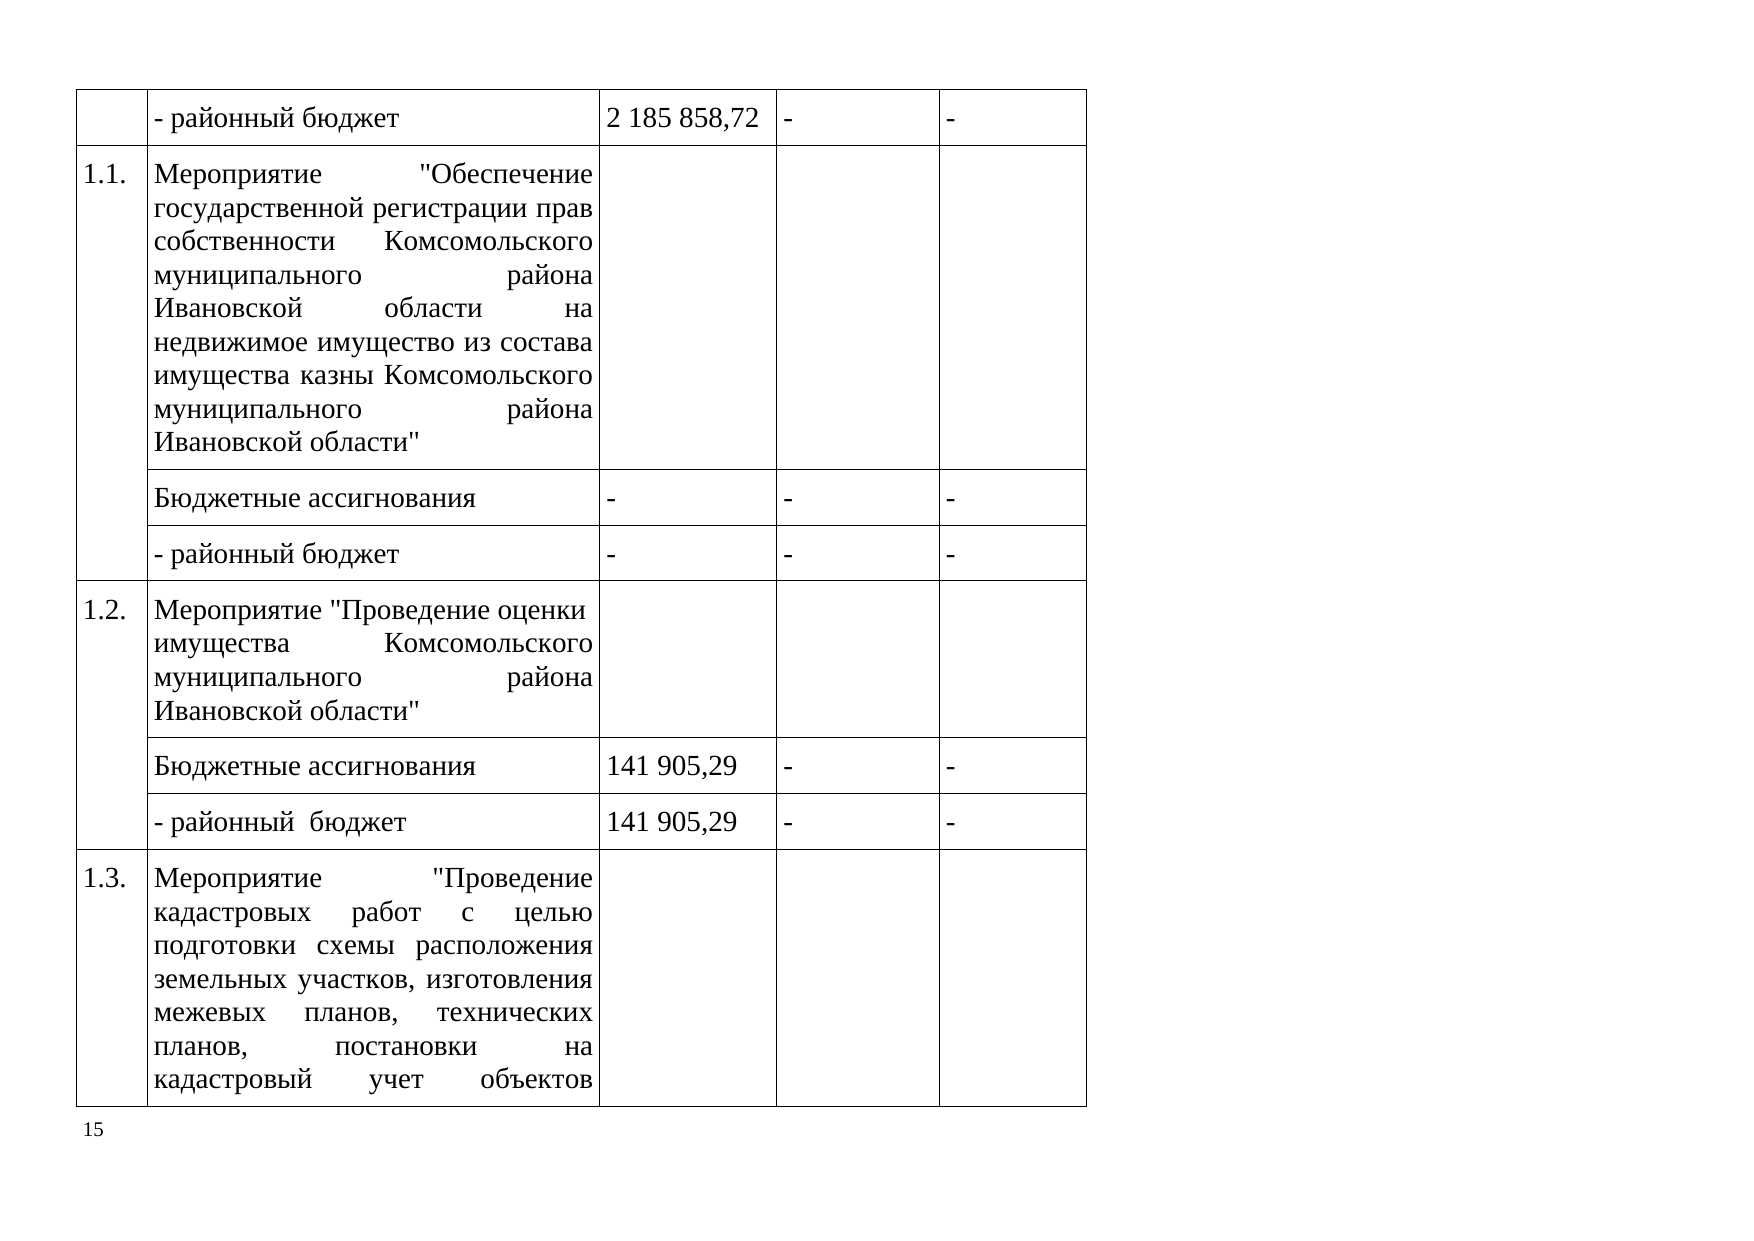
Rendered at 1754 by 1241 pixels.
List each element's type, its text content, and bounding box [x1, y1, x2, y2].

table_cell Мероприятие "Проведение оценки имущества Комсомольского муниципального района Ивановской области" [148, 581, 599, 737]
table_cell - [940, 90, 1086, 144]
table_cell [940, 850, 1086, 1106]
table_cell - [940, 738, 1086, 793]
table_cell 1.3. [77, 850, 147, 1106]
table_cell 141 905,29 [600, 794, 776, 848]
table_cell - районный бюджет [148, 90, 599, 144]
table_cell - [777, 794, 939, 848]
table_cell - [940, 526, 1086, 580]
table_cell - [600, 470, 776, 524]
table_cell 1.2. [77, 581, 147, 848]
table_cell - [777, 90, 939, 144]
table_cell [600, 850, 776, 1106]
table_cell 1.1. [77, 146, 147, 580]
table_cell - [600, 526, 776, 580]
table_cell [940, 146, 1086, 469]
table_cell 2 185 858,72 [600, 90, 776, 144]
table_cell [600, 146, 776, 469]
table_cell - [940, 470, 1086, 524]
table_cell [600, 581, 776, 737]
table_cell 141 905,29 [600, 738, 776, 793]
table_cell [148, 850, 599, 1106]
table_cell - [777, 738, 939, 793]
table_cell - [777, 526, 939, 580]
table_cell Бюджетные ассигнования [148, 738, 599, 793]
table_cell - районный бюджет [148, 794, 599, 848]
table_cell Мероприятие "Обеспечение государственной регистрации прав собственности Комсомольского муниципального района Ивановской области на недвижимое имущество из состава имущества казны Комсомольского муниципального района Ивановской области" [148, 146, 599, 469]
table_cell [77, 90, 147, 144]
table_cell [777, 146, 939, 469]
table_cell [777, 581, 939, 737]
table_cell [940, 581, 1086, 737]
table_cell - районный бюджет [148, 526, 599, 580]
table_cell Бюджетные ассигнования [148, 470, 599, 524]
table_cell - [940, 794, 1086, 848]
table_cell - [777, 470, 939, 524]
table_cell [777, 850, 939, 1106]
